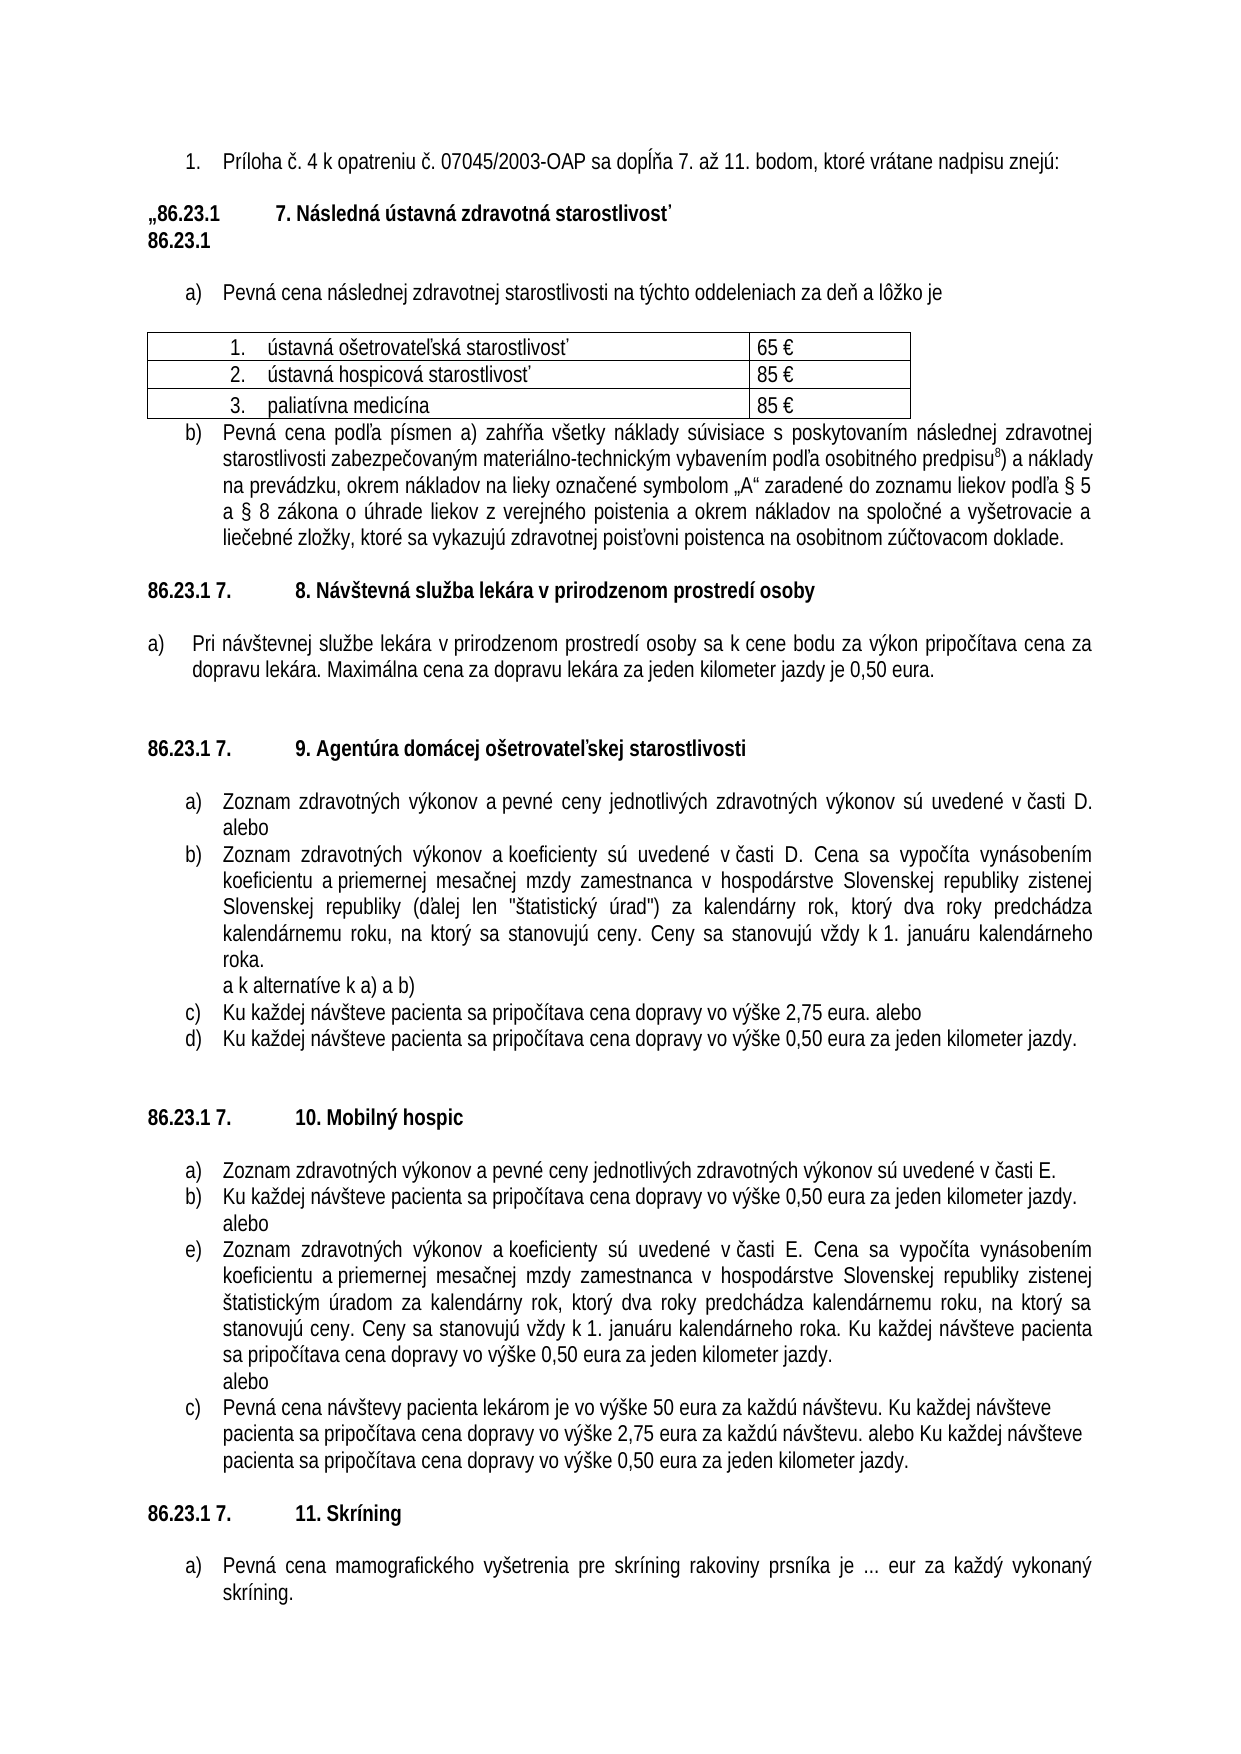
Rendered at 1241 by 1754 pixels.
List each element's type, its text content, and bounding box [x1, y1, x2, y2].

text „86.23.1 7. Následná ústavná zdravotná starostlivosť [148, 200, 1093, 227]
list Ku každej návšteve pacienta sa pripočítava cena dopravy vo výške 0,50 eura za jeden kilometer jazdy. [185, 1183, 1093, 1209]
table_header ústavná ošetrovateľská starostlivosť [148, 333, 749, 360]
text 86.23.1 7. 10. Mobilný hospic [148, 1104, 1093, 1131]
table_cell 85 € [750, 361, 910, 388]
list Zoznam zdravotných výkonov a koeficienty sú uvedené v časti D. Cena sa vypočíta vynásobením koeficientu a priemernej mesačnej mzdy zamestnanca v hospodárstve Slovenskej republiky zistenej Slovenskej republiky (ďalej len "štatistický úrad") za kalendárny rok, ktorý dva roky predchádza kalendárnemu roku, na ktorý sa stanovujú ceny. Ceny sa stanovujú vždy k 1. januáru kalendárneho roka. [185, 841, 1093, 972]
text 86.23.1 7. 8. Návštevná služba lekára v prirodzenom prostredí osoby [148, 577, 1093, 603]
table_cell 85 € [750, 389, 910, 418]
list Pevná cena návštevy pacienta lekárom je vo výške 50 eura za každú návštevu. Ku každej návšteve pacienta sa pripočítava cena dopravy vo výške 2,75 eura za každú návštevu. alebo Ku každej návšteve pacienta sa pripočítava cena dopravy vo výške 0,50 eura za jeden kilometer jazdy. [185, 1394, 1093, 1473]
list Pevná cena mamografického vyšetrenia pre skríning rakoviny prsníka je ... eur za každý vykonaný skríning. [185, 1552, 1093, 1605]
list Zoznam zdravotných výkonov a pevné ceny jednotlivých zdravotných výkonov sú uvedené v časti D. alebo [185, 788, 1093, 841]
list a k alternatíve k a) a b) [223, 972, 1093, 999]
list Pevná cena podľa písmen a) zahŕňa všetky náklady súvisiace s poskytovaním následnej zdravotnej starostlivosti zabezpečovaným materiálno-technickým vybavením podľa osobitného predpisu8) a náklady na prevádzku, okrem nákladov na lieky označené symbolom „A“ zaradené do zoznamu liekov podľa § 5 a § 8 zákona o úhrade liekov z verejného poistenia a okrem nákladov na spoločné a vyšetrovacie a liečebné zložky, ktoré sa vykazujú zdravotnej poisťovni poistenca na osobitnom zúčtovacom doklade. [185, 419, 1093, 551]
table_header 65 € [750, 333, 910, 360]
table_cell ústavná hospicová starostlivosť [148, 361, 749, 388]
list Zoznam zdravotných výkonov a koeficienty sú uvedené v časti E. Cena sa vypočíta vynásobením koeficientu a priemernej mesačnej mzdy zamestnanca v hospodárstve Slovenskej republiky zistenej štatistickým úradom za kalendárny rok, ktorý dva roky predchádza kalendárnemu roku, na ktorý sa stanovujú ceny. Ceny sa stanovujú vždy k 1. januáru kalendárneho roka. Ku každej návšteve pacienta sa pripočítava cena dopravy vo výške 0,50 eura za jeden kilometer jazdy. [185, 1236, 1093, 1368]
list Ku každej návšteve pacienta sa pripočítava cena dopravy vo výške 0,50 eura za jeden kilometer jazdy. [185, 1025, 1093, 1051]
text 86.23.1 7. 11. Skríning [148, 1499, 1093, 1526]
list alebo [223, 1209, 1093, 1236]
text 86.23.1 7. 9. Agentúra domácej ošetrovateľskej starostlivosti [148, 735, 1093, 762]
list Pevná cena následnej zdravotnej starostlivosti na týchto oddeleniach za deň a lôžko je [185, 279, 1093, 306]
table_cell paliatívna medicína [148, 389, 749, 418]
list Zoznam zdravotných výkonov a pevné ceny jednotlivých zdravotných výkonov sú uvedené v časti E. [185, 1157, 1093, 1183]
list Pri návštevnej službe lekára v prirodzenom prostredí osoby sa k cene bodu za výkon pripočítava cena za dopravu lekára. Maximálna cena za dopravu lekára za jeden kilometer jazdy je 0,50 eura. [148, 630, 1093, 682]
list alebo [223, 1368, 1093, 1394]
list Ku každej návšteve pacienta sa pripočítava cena dopravy vo výške 2,75 eura. alebo [185, 999, 1093, 1025]
list Príloha č. 4 k opatreniu č. 07045/2003-OAP sa dopĺňa 7. až 11. bodom, ktoré vrátane nadpisu znejú: [185, 148, 1093, 174]
